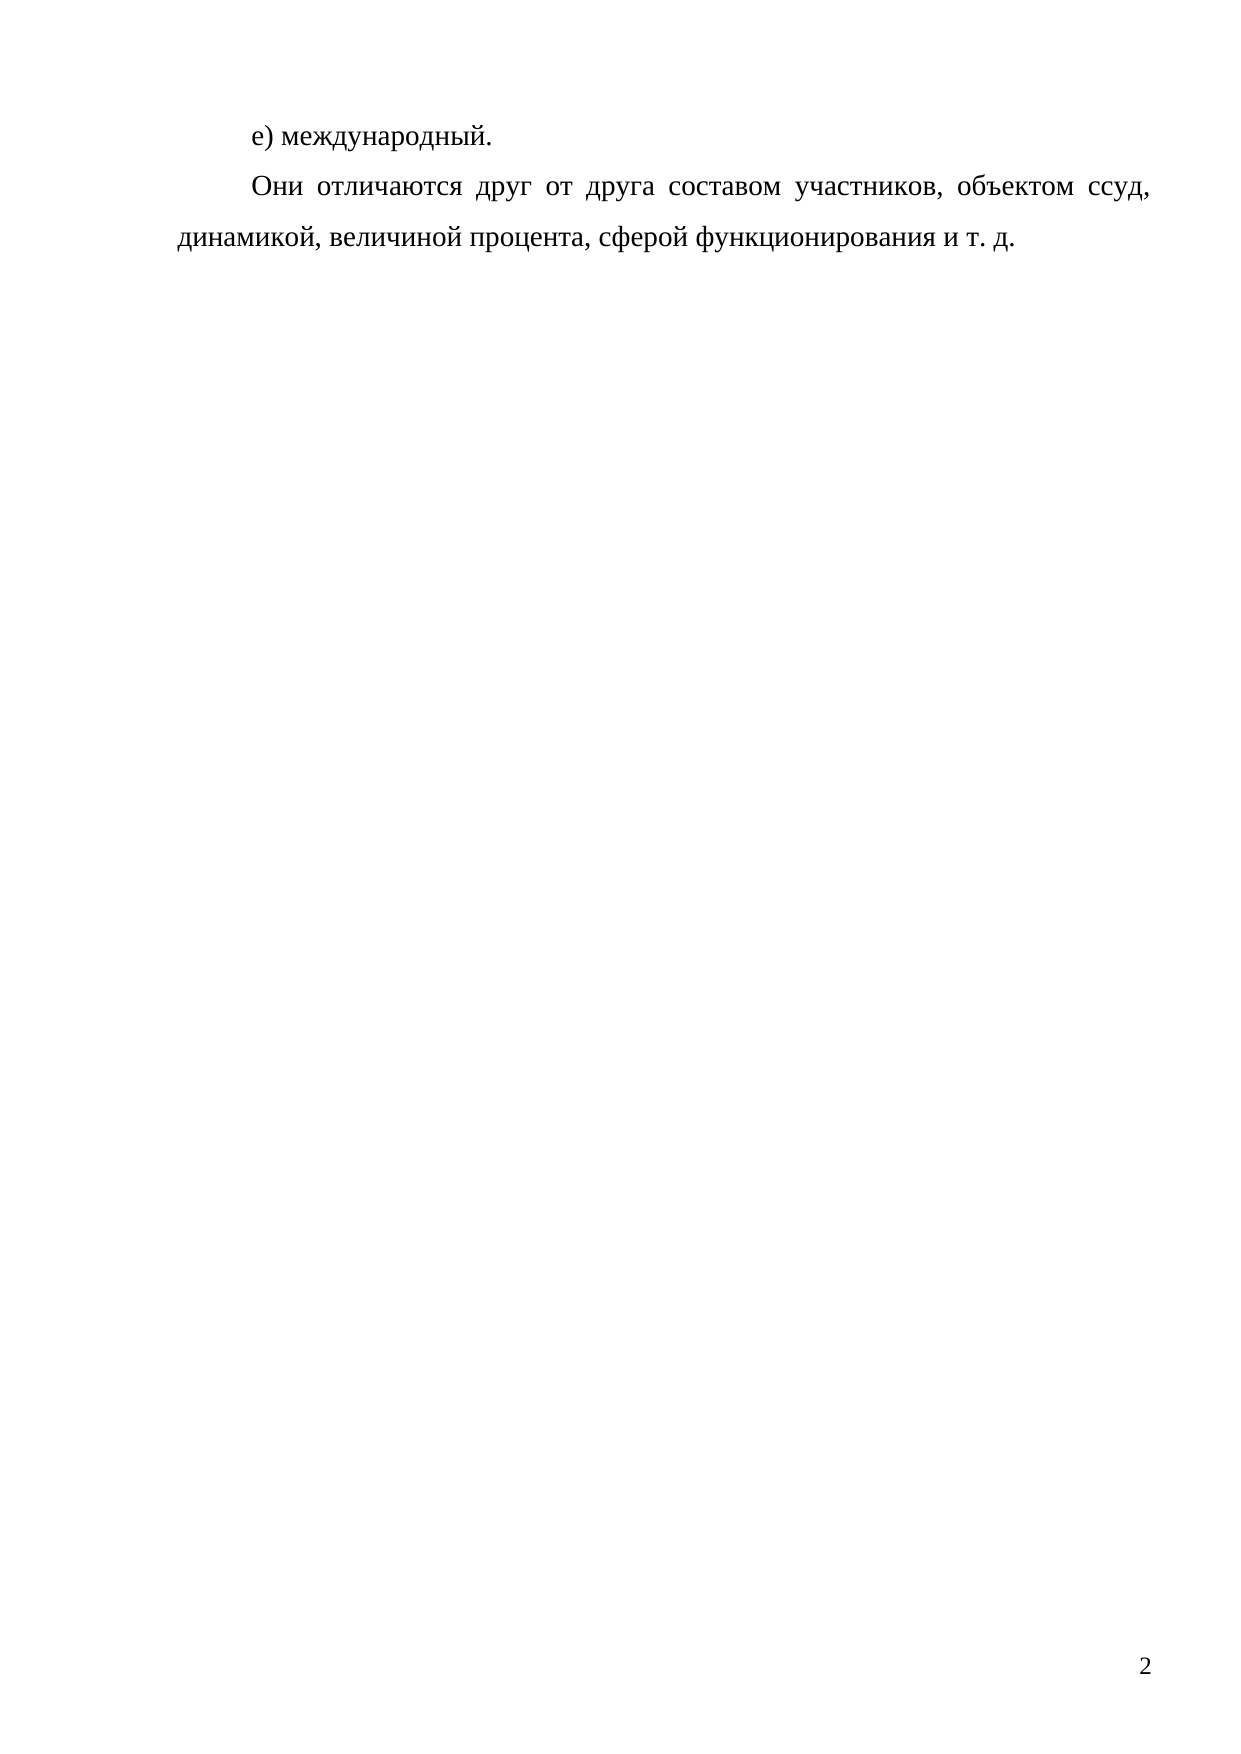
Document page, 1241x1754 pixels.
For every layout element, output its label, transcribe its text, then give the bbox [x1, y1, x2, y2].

text Они отличаются друг от друга составом участников, объектом ссуд, динамикой, величиной процента, сферой функционирования и т. д. [177, 168, 1152, 252]
text е) международный. [177, 118, 1152, 152]
